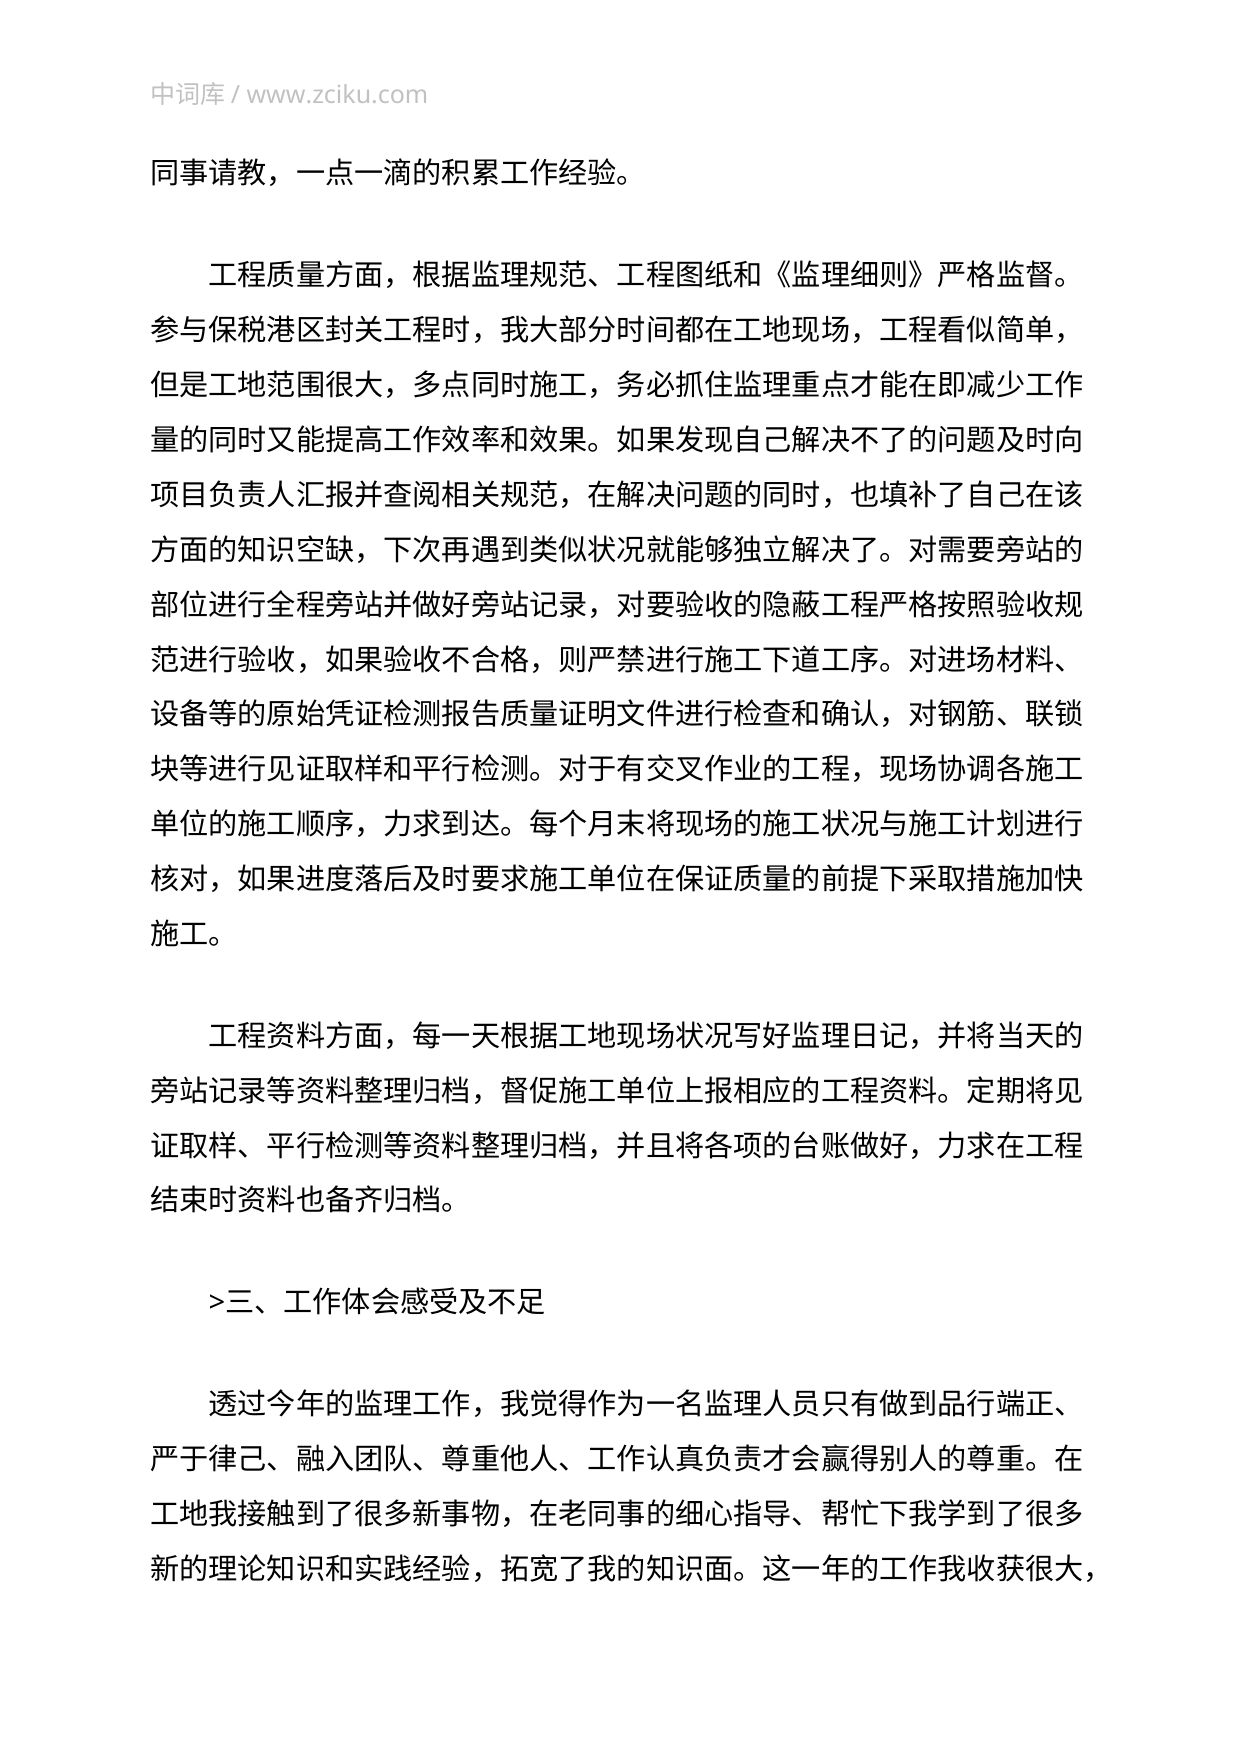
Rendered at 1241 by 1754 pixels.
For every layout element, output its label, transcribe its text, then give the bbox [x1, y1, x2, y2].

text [150, 150, 1090, 192]
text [150, 1381, 1090, 1588]
text 工程质量方面，根据监理规范、工程图纸和《监理细则》严格监督。参与保税港区封关工程时，我大部分时间都在工地现场，工程看似简单，但是工地范围很大，多点同时施工，务必抓住监理重点才能在即减少工作量的同时又能提高工作效率和效果。如果发现自己解决不了的问题及时向项目负责人汇报并查阅相关规范，在解决问题的同时，也填补了自己在该方面的知识空缺，下次再遇到类似状况就能够独立解决了。对需要旁站的部位进行全程旁站并做好旁站记录，对要验收的隐蔽工程严格按照验收规范进行验收，如果验收不合格，则严禁进行施工下道工序。对进场材料、设备等的原始凭证检测报告质量证明文件进行检查和确认，对钢筋、联锁块等进行见证取样和平行检测。对于有交叉作业的工程，现场协调各施工单位的施工顺序，力求到达。每个月末将现场的施工状况与施工计划进行核对，如果进度落后及时要求施工单位在保证质量的前提下采取措施加快施工。 [150, 252, 1090, 953]
text 工程资料方面，每一天根据工地现场状况写好监理日记，并将当天的旁站记录等资料整理归档，督促施工单位上报相应的工程资料。定期将见证取样、平行检测等资料整理归档，并且将各项的台账做好，力求在工程结束时资料也备齐归档。 [150, 1012, 1090, 1219]
text >三、工作体会感受及不足 [150, 1279, 1090, 1321]
